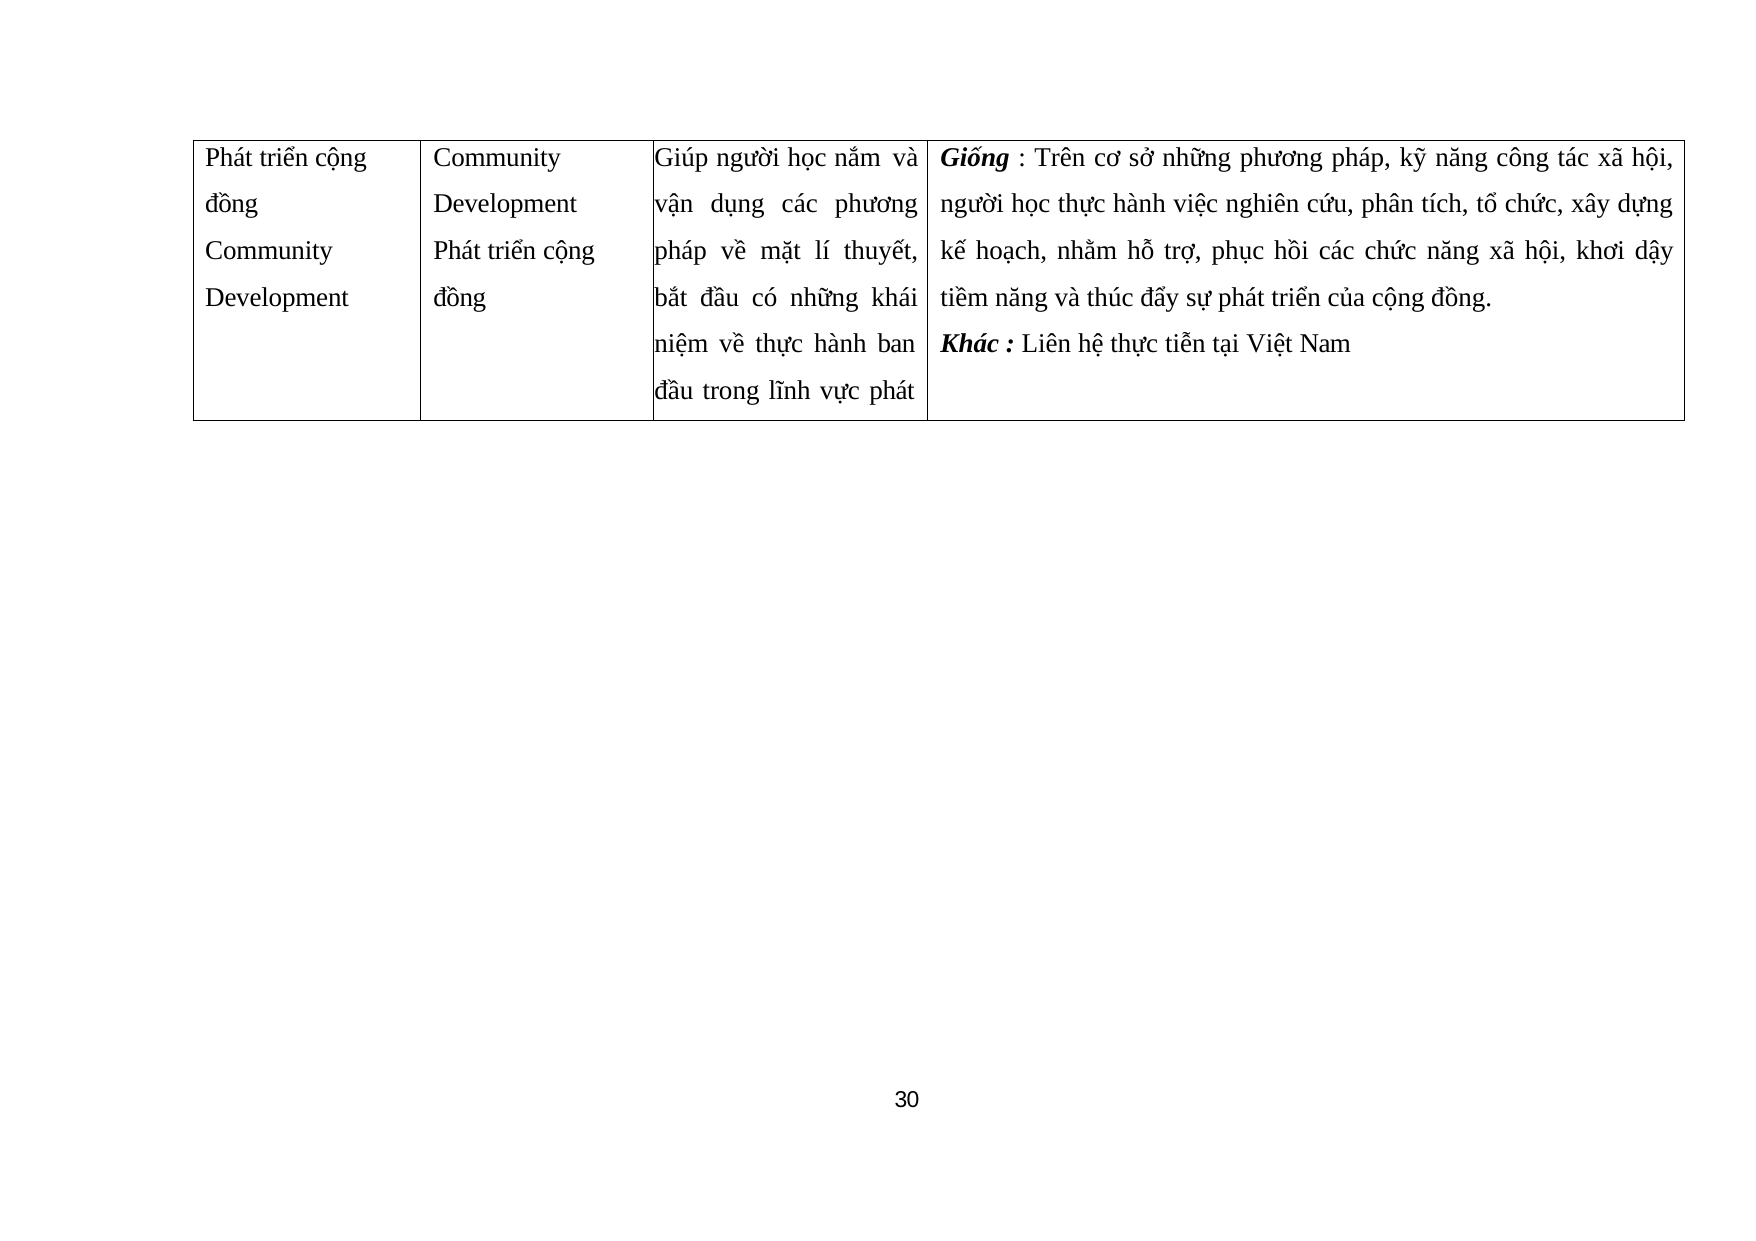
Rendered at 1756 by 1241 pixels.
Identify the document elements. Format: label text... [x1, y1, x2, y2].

table_cell Community Development Phát triển cộng đồng [421, 141, 653, 420]
table_cell Giống : Trên cơ sở những phương pháp, kỹ năng công tác xã hội, người học thực hành việc nghiên cứu, phân tích, tổ chức, xây dựng kế hoạch, nhằm hỗ trợ, phục hồi các chức năng xã hội, khơi dậy tiềm năng và thúc đẩy sự phát triển của cộng đồng. Khác : Liên hệ thực tiễn tại Việt Nam [928, 141, 1684, 420]
table_cell Phát triển cộng đồng Community Development [194, 141, 420, 420]
table_cell Giúp người học nắm và vận dụng các phương pháp về mặt lí thuyết, bắt đầu có những khái niệm về thực hành ban đầu trong lĩnh vực phát [654, 141, 927, 420]
